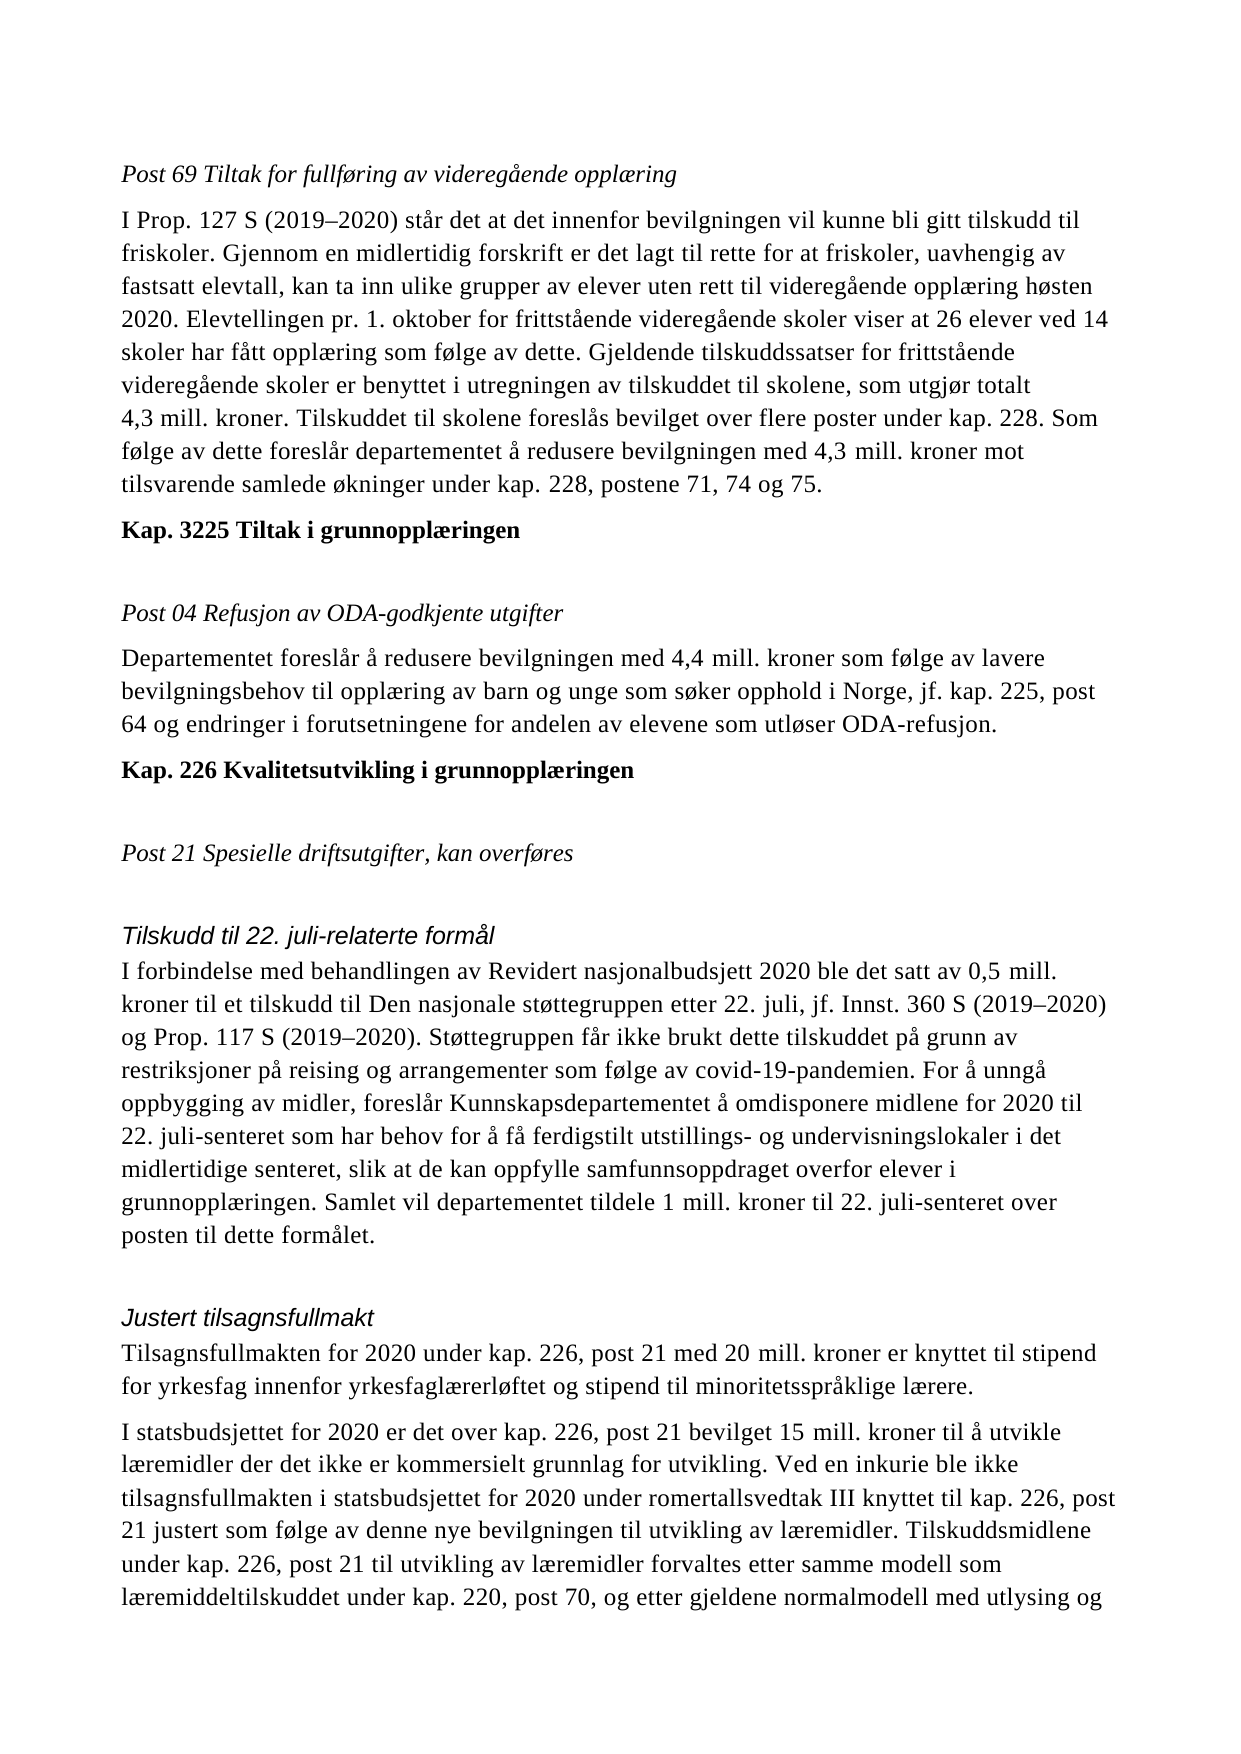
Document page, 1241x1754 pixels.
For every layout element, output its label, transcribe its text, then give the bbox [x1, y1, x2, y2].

text Tilskudd til 22. juli-relaterte formål [121, 921, 1119, 949]
text I Prop. 127 S (2019–2020) står det at det innenfor bevilgningen vil kunne bli gitt tilskudd til friskoler. Gjennom en midlertidig forskrift er det lagt til rette for at friskoler, uavhengig av fastsatt elevtall, kan ta inn ulike grupper av elever uten rett til videregående opplæring høsten 2020. Elevtellingen pr. 1. oktober for frittstående videregående skoler viser at 26 elever ved 14 skoler har fått opplæring som følge av dette. Gjeldende tilskuddssatser for frittstående videregående skoler er benyttet i utregningen av tilskuddet til skolene, som utgjør totalt 4,3 mill. kroner. Tilskuddet til skolene foreslås bevilget over flere poster under kap. 228. Som følge av dette foreslår departementet å redusere bevilgningen med 4,3 mill. kroner mot tilsvarende samlede økninger under kap. 228, postene 71, 74 og 75. [121, 205, 1119, 498]
text Post 69 Tiltak for fullføring av videregående opplæring [121, 159, 1119, 188]
text Post 21 Spesielle driftsutgifter, kan overføres [121, 838, 1119, 867]
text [121, 1417, 1119, 1610]
text Justert tilsagnsfullmakt [121, 1303, 1119, 1332]
text Kap. 226 Kvalitetsutvikling i grunnopplæringen [121, 755, 1119, 783]
text Tilsagnsfullmakten for 2020 under kap. 226, post 21 med 20 mill. kroner er knyttet til stipend for yrkesfag innenfor yrkesfaglærerløftet og stipend til minoritetsspråklige lærere. [121, 1338, 1119, 1400]
text Post 04 Refusjon av ODA-godkjente utgifter [121, 598, 1119, 626]
text Departementet foreslår å redusere bevilgningen med 4,4 mill. kroner som følge av lavere bevilgningsbehov til opplæring av barn og unge som søker opphold i Norge, jf. kap. 225, post 64 og endringer i forutsetningene for andelen av elevene som utløser ODA-refusjon. [121, 643, 1119, 738]
text I forbindelse med behandlingen av Revidert nasjonalbudsjett 2020 ble det satt av 0,5 mill. kroner til et tilskudd til Den nasjonale støttegruppen etter 22. juli, jf. Innst. 360 S (2019–2020) og Prop. 117 S (2019–2020). Støttegruppen får ikke brukt dette tilskuddet på grunn av restriksjoner på reising og arrangementer som følge av covid-19-pandemien. For å unngå oppbygging av midler, foreslår Kunnskapsdepartementet å omdisponere midlene for 2020 til 22. juli-senteret som har behov for å få ferdigstilt utstillings- og undervisningslokaler i det midlertidige senteret, slik at de kan oppfylle samfunnsoppdraget overfor elever i grunnopplæringen. Samlet vil departementet tildele 1 mill. kroner til 22. juli-senteret over posten til dette formålet. [121, 956, 1119, 1249]
text Kap. 3225 Tiltak i grunnopplæringen [121, 515, 1119, 543]
